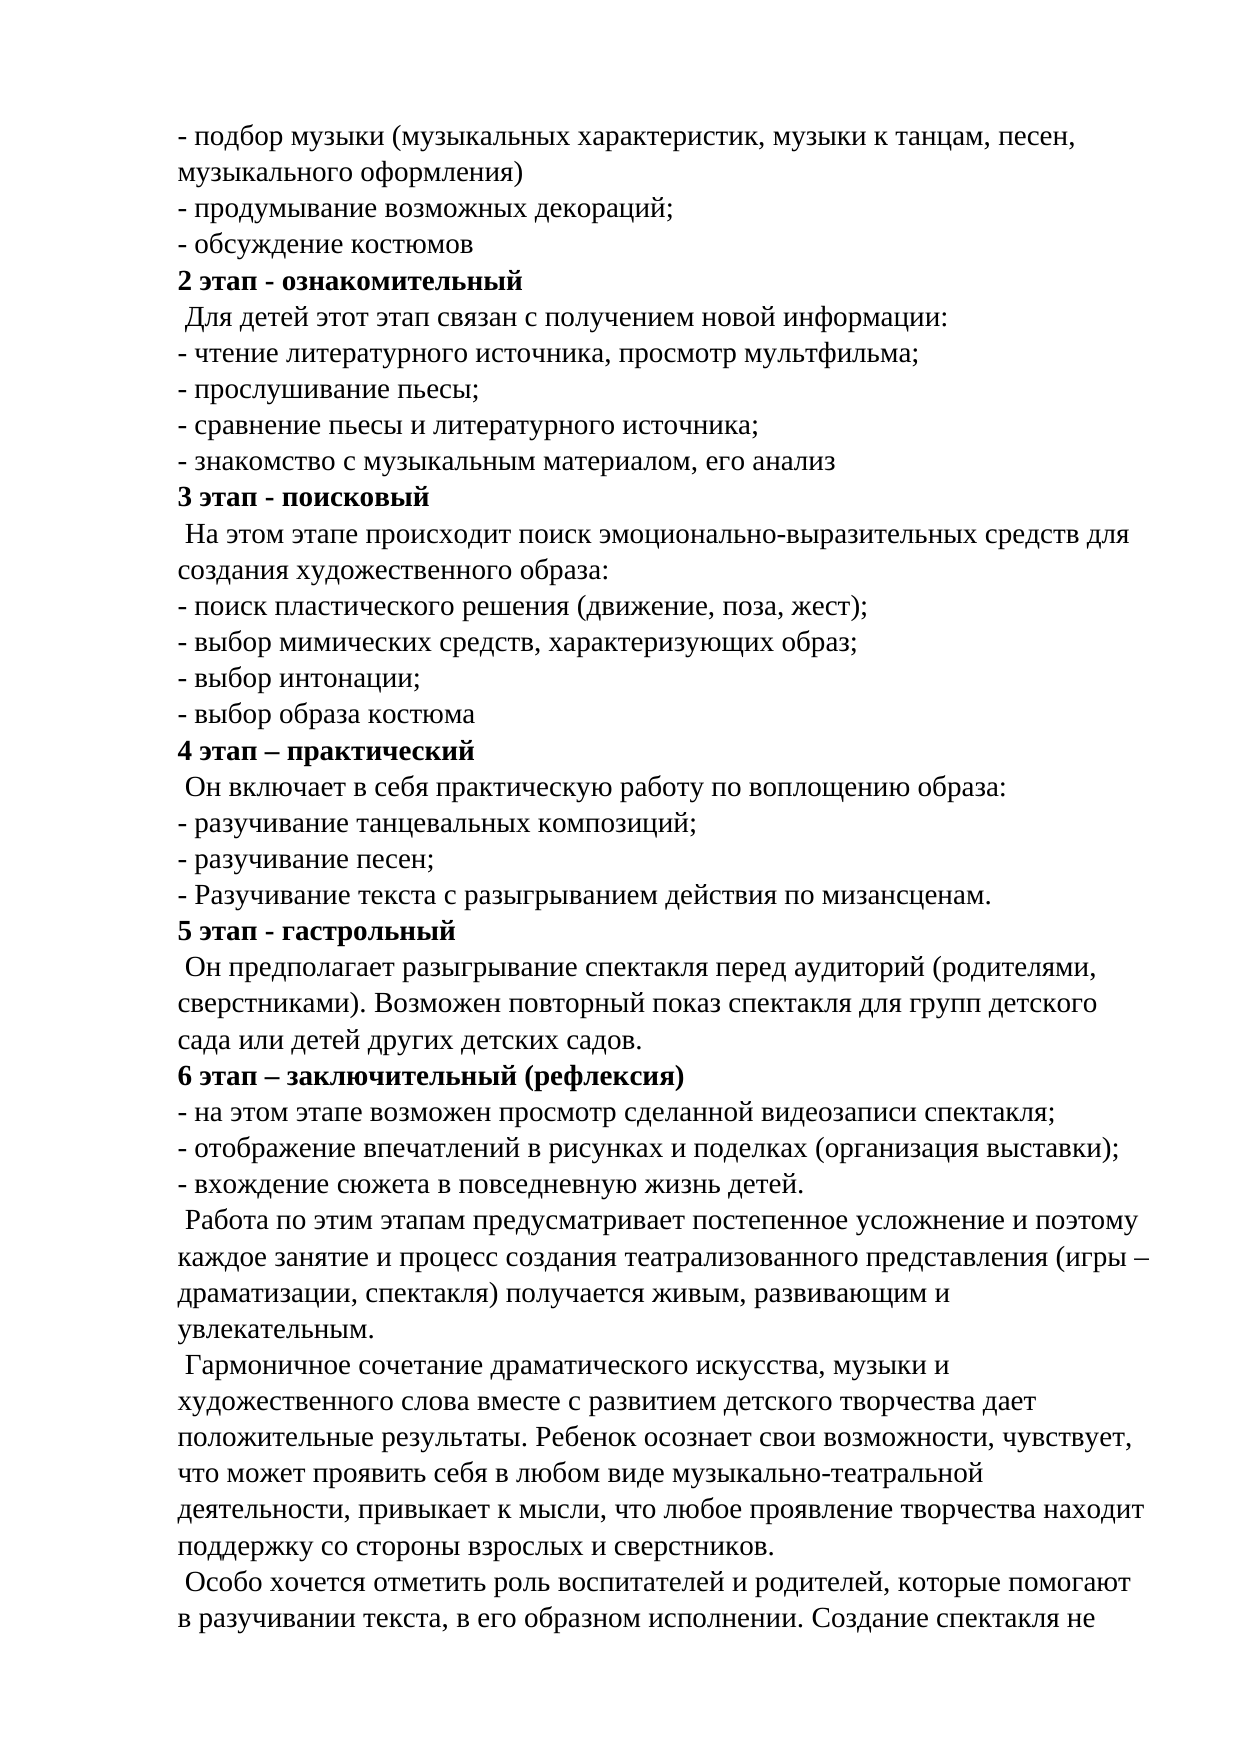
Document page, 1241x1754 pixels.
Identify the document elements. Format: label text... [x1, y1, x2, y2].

text На этом этапе происходит поиск эмоционально-выразительных средств для создания художественного образа: [177, 516, 1152, 585]
text - выбор интонации; [177, 660, 1152, 694]
text Он включает в себя практическую работу по воплощению образа: [177, 769, 1152, 802]
text 6 этап – заключительный (рефлексия) [177, 1058, 1152, 1091]
text - знакомство с музыкальным материалом, его анализ [177, 443, 1152, 477]
text Для детей этот этап связан с получением новой информации: [177, 299, 1152, 332]
text Работа по этим этапам предусматривает постепенное усложнение и поэтому каждое занятие и процесс создания театрализованного представления (игры – драматизации, спектакля) получается живым, развивающим и увлекательным. [177, 1202, 1152, 1344]
text - вхождение сюжета в повседневную жизнь детей. [177, 1166, 1152, 1200]
text - отображение впечатлений в рисунках и поделках (организация выставки); [177, 1130, 1152, 1164]
text - поиск пластического решения (движение, поза, жест); [177, 588, 1152, 622]
text - обсуждение костюмов [177, 227, 1152, 260]
text 4 этап – практический [177, 733, 1152, 766]
text 3 этап - поисковый [177, 479, 1152, 513]
text - разучивание танцевальных композиций; [177, 805, 1152, 838]
text - Разучивание текста с разыгрыванием действия по мизансценам. [177, 877, 1152, 911]
text 2 этап - ознакомительный [177, 263, 1152, 296]
text Он предполагает разыгрывание спектакля перед аудиторий (родителями, сверстниками). Возможен повторный показ спектакля для групп детского сада или детей других детских садов. [177, 949, 1152, 1055]
text - разучивание песен; [177, 841, 1152, 874]
text - прослушивание пьесы; [177, 371, 1152, 405]
text - выбор образа костюма [177, 696, 1152, 730]
text - чтение литературного источника, просмотр мультфильма; [177, 335, 1152, 368]
text Гармоничное сочетание драматического искусства, музыки и художественного слова вместе с развитием детского творчества дает положительные результаты. Ребенок осознает свои возможности, чувствует, что может проявить себя в любом виде музыкально-театральной деятельности, привыкает к мысли, что любое проявление творчества находит поддержку со стороны взрослых и сверстников. [177, 1347, 1152, 1561]
text - сравнение пьесы и литературного источника; [177, 407, 1152, 441]
text 5 этап - гастрольный [177, 913, 1152, 947]
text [177, 1564, 1152, 1634]
text - продумывание возможных декораций; [177, 190, 1152, 224]
text - подбор музыки (музыкальных характеристик, музыки к танцам, песен, музыкального оформления) [177, 118, 1152, 188]
text - на этом этапе возможен просмотр сделанной видеозаписи спектакля; [177, 1094, 1152, 1128]
text - выбор мимических средств, характеризующих образ; [177, 624, 1152, 658]
